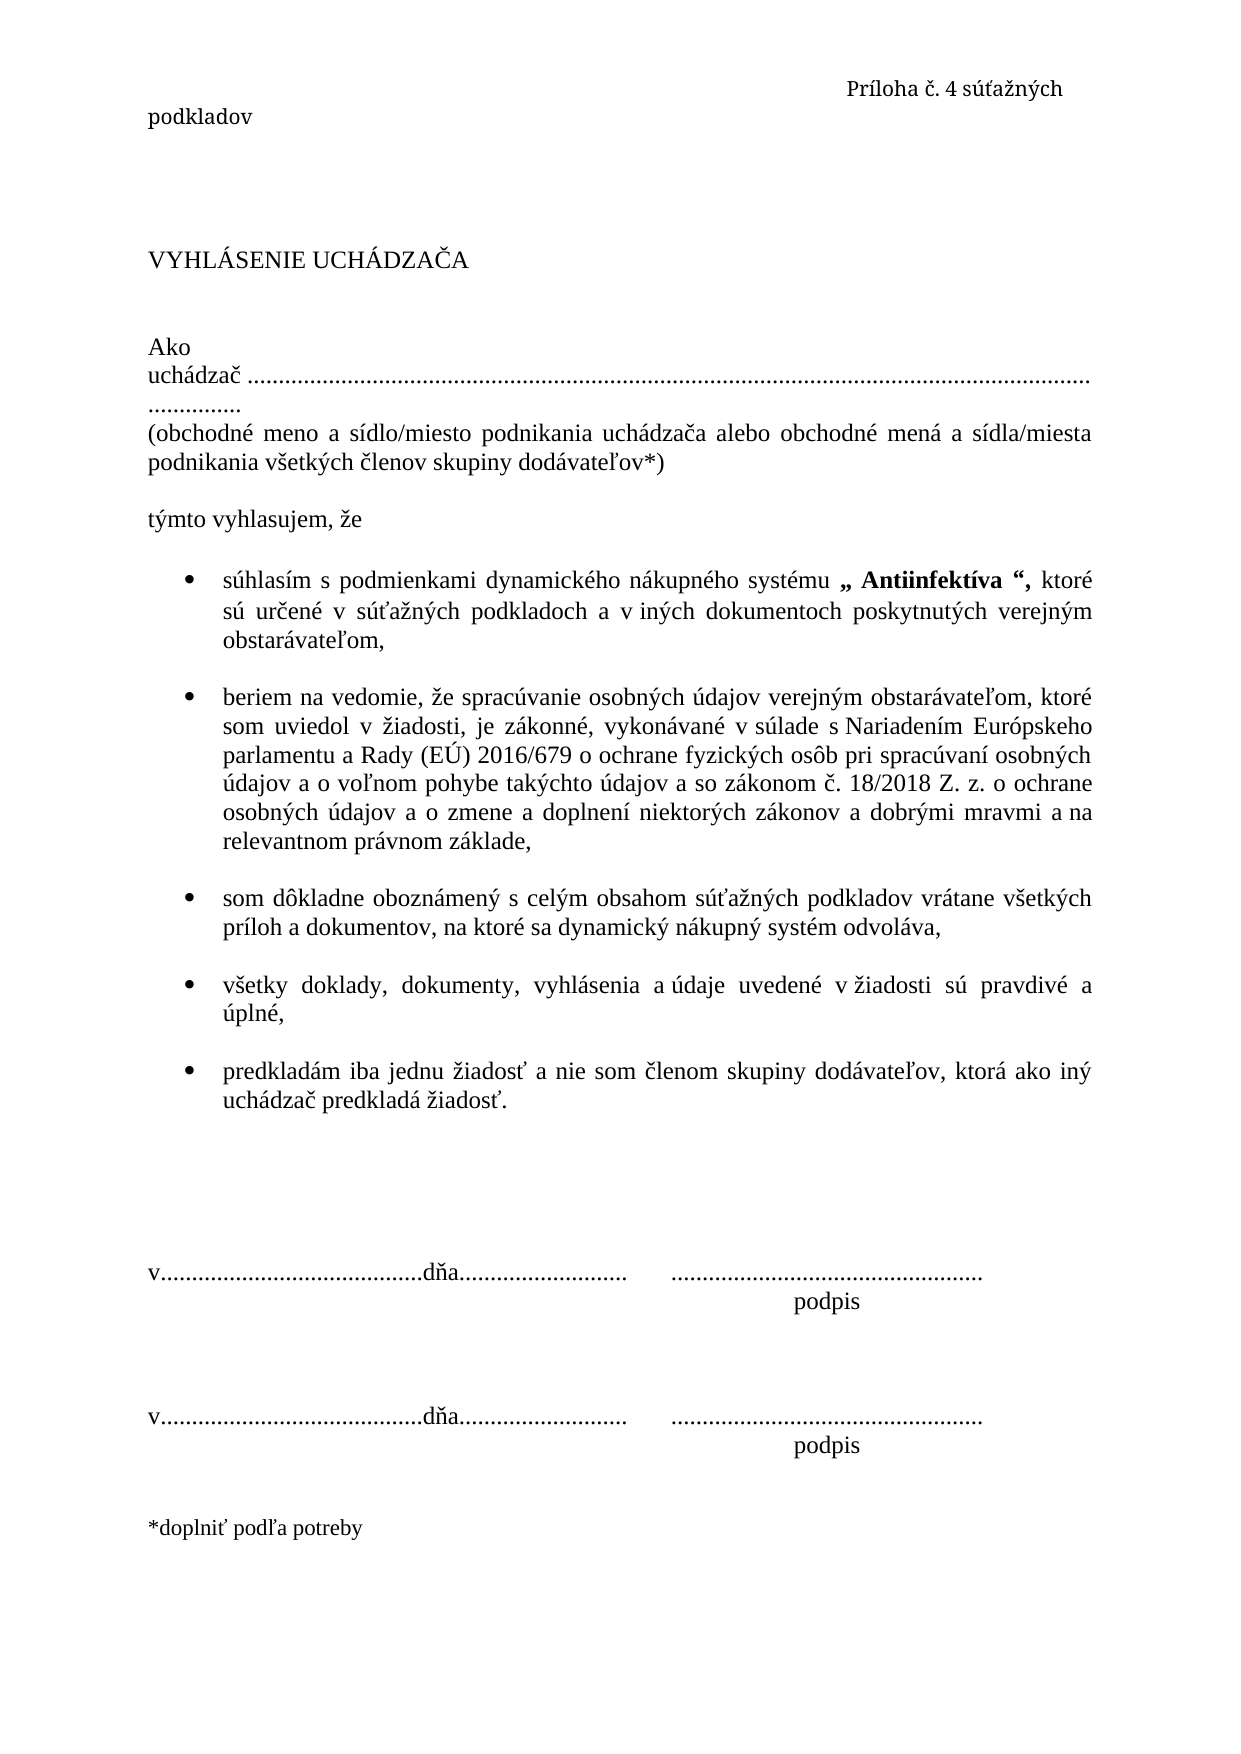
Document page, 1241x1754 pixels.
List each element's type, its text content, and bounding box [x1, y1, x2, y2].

list beriem na vedomie, že spracúvanie osobných údajov verejným obstarávateľom, ktoré som uviedol v žiadosti, je zákonné, vykonávané v súlade s Nariadením Európskeho parlamentu a Rady (EÚ) 2016/679 o ochrane fyzických osôb pri spracúvaní osobných údajov a o voľnom pohybe takýchto údajov a so zákonom č. 18/2018 Z. z. o ochrane osobných údajov a o zmene a doplnení niektorých zákonov a dobrými mravmi a na relevantnom právnom základe, [185, 682, 1093, 855]
text Ako uchádzač ...................................................................................................................................................... [148, 332, 1093, 418]
text týmto vyhlasujem, že [148, 504, 1093, 533]
text podpis [148, 1286, 1093, 1315]
list predkladám iba jednu žiadosť a nie som členom skupiny dodávateľov, ktorá ako iný uchádzač predkladá žiadosť. [185, 1056, 1093, 1113]
text VYHLÁSENIE UCHÁDZAČA [148, 246, 1093, 274]
text v..........................................dňa........................... .................................................. [148, 1401, 1093, 1430]
list súhlasím s podmienkami dynamického nákupného systému „ Antiinfektíva “, ktoré sú určené v súťažných podkladoch a v iných dokumentoch poskytnutých verejným obstarávateľom, [185, 562, 1093, 653]
list všetky doklady, dokumenty, vyhlásenia a údaje uvedené v žiadosti sú pravdivé a úplné, [185, 970, 1093, 1027]
text podpis [148, 1430, 1093, 1458]
text (obchodné meno a sídlo/miesto podnikania uchádzača alebo obchodné mená a sídla/miesta podnikania všetkých členov skupiny dodávateľov*) [148, 418, 1093, 476]
text *doplniť podľa potreby [148, 1513, 1093, 1540]
list som dôkladne oboznámený s celým obsahom súťažných podkladov vrátane všetkých príloh a dokumentov, na ktoré sa dynamický nákupný systém odvoláva, [185, 883, 1093, 941]
text v..........................................dňa........................... .................................................. [148, 1257, 1093, 1286]
